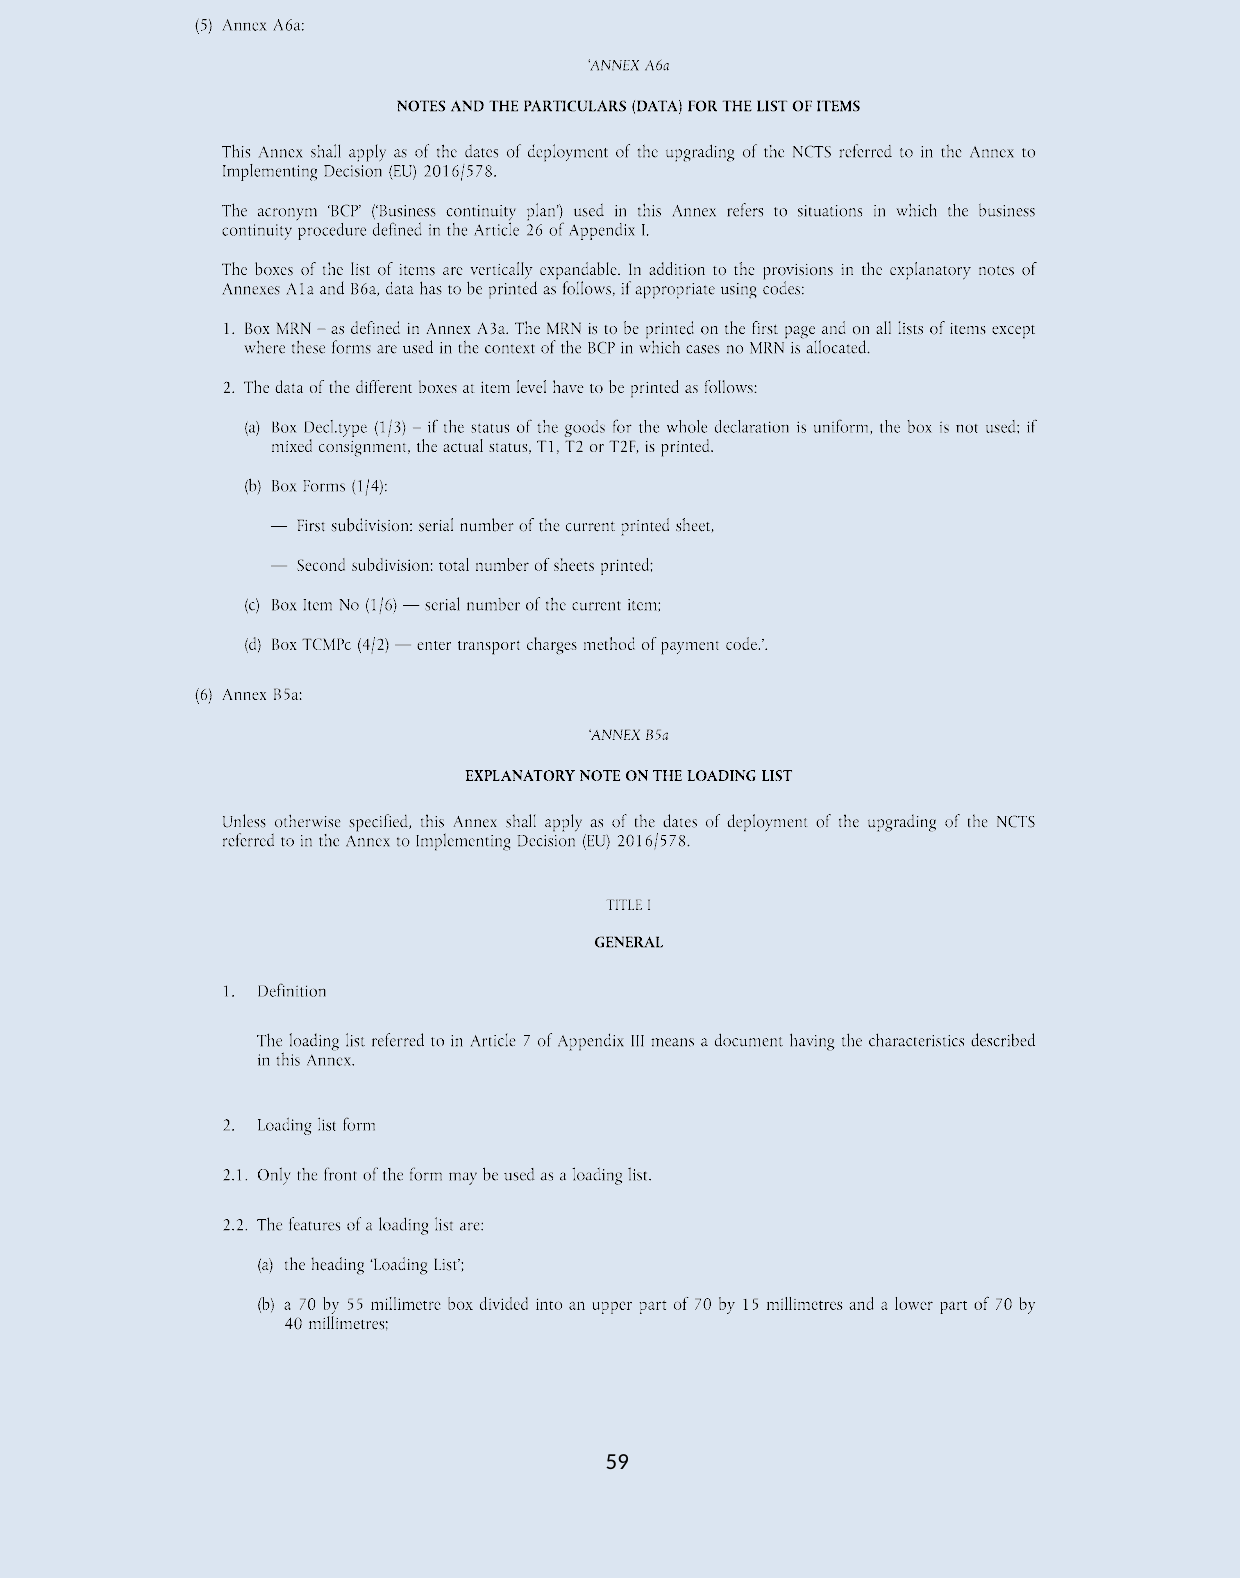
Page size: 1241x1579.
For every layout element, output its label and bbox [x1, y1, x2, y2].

picture [136, 0, 1098, 1401]
